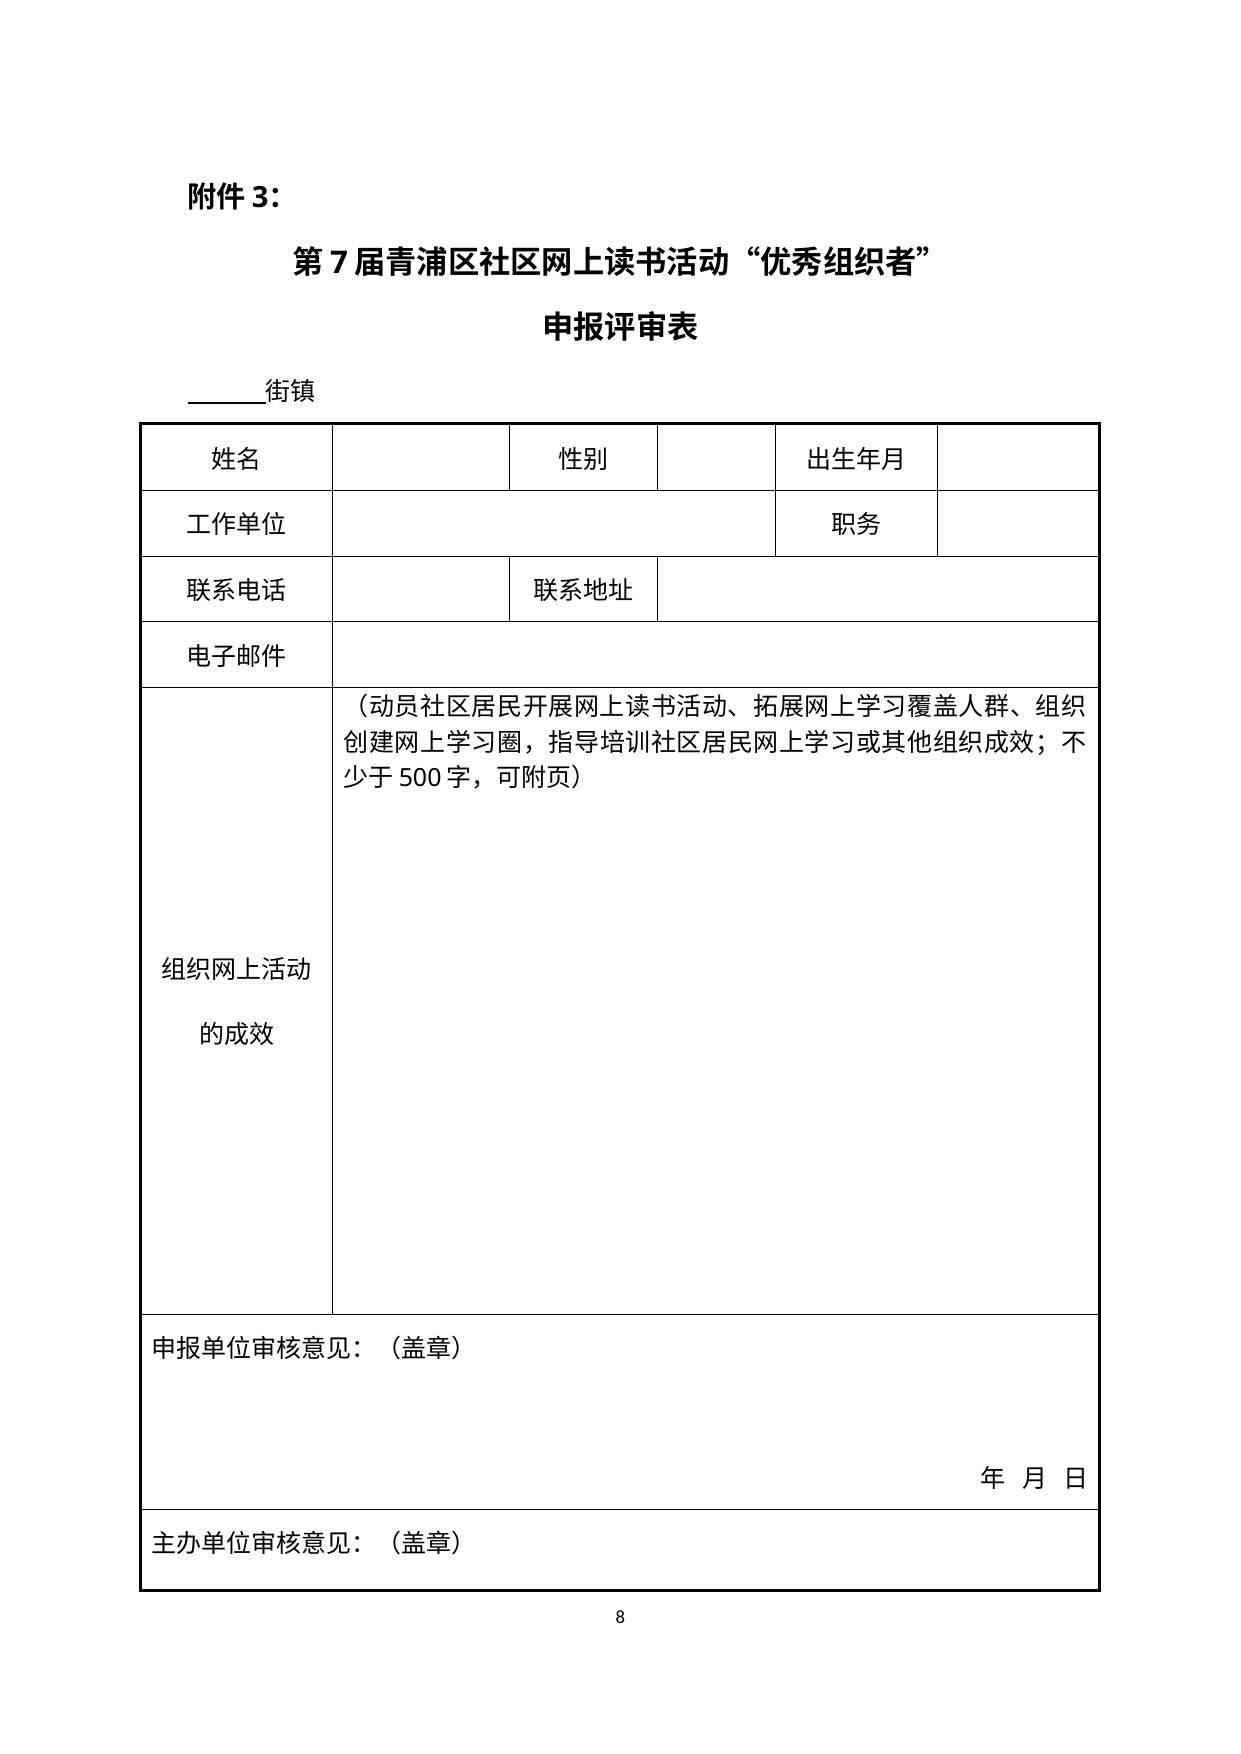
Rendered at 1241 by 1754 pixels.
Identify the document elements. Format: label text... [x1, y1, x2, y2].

table_cell [938, 491, 1098, 556]
table_cell 申报单位审核意见：（盖章） 年 月 日 [142, 1315, 1098, 1509]
text 申报评审表 [187, 292, 1053, 357]
table_cell 主办单位审核意见：（盖章） 年 月 日 [142, 1510, 1098, 1589]
table_header [658, 425, 775, 490]
table_cell [333, 622, 1098, 687]
text 第7届青浦区社区网上读书活动“优秀组织者” [187, 227, 1053, 292]
table_cell 电子邮件 [142, 622, 332, 687]
text 街镇 [187, 357, 1053, 422]
table_cell （动员社区居民开展网上读书活动、拓展网上学习覆盖人群、组织创建网上学习圈，指导培训社区居民网上学习或其他组织成效；不少于500字，可附页） [333, 688, 1098, 1313]
table_header 姓名 [142, 425, 332, 490]
table_header 性别 [510, 425, 657, 490]
table_header [938, 425, 1098, 490]
table_cell 工作单位 [142, 491, 332, 556]
text 附件3： [187, 162, 1053, 227]
table_cell 联系电话 [142, 557, 332, 621]
table_cell [658, 557, 1098, 621]
table_cell [333, 491, 775, 556]
table_cell [333, 557, 509, 621]
table_cell 职务 [776, 491, 937, 556]
table_header 出生年月 [776, 425, 937, 490]
table_header [333, 425, 509, 490]
table_cell 联系地址 [510, 557, 657, 621]
table_cell 组织网上活动的成效 [142, 688, 332, 1313]
